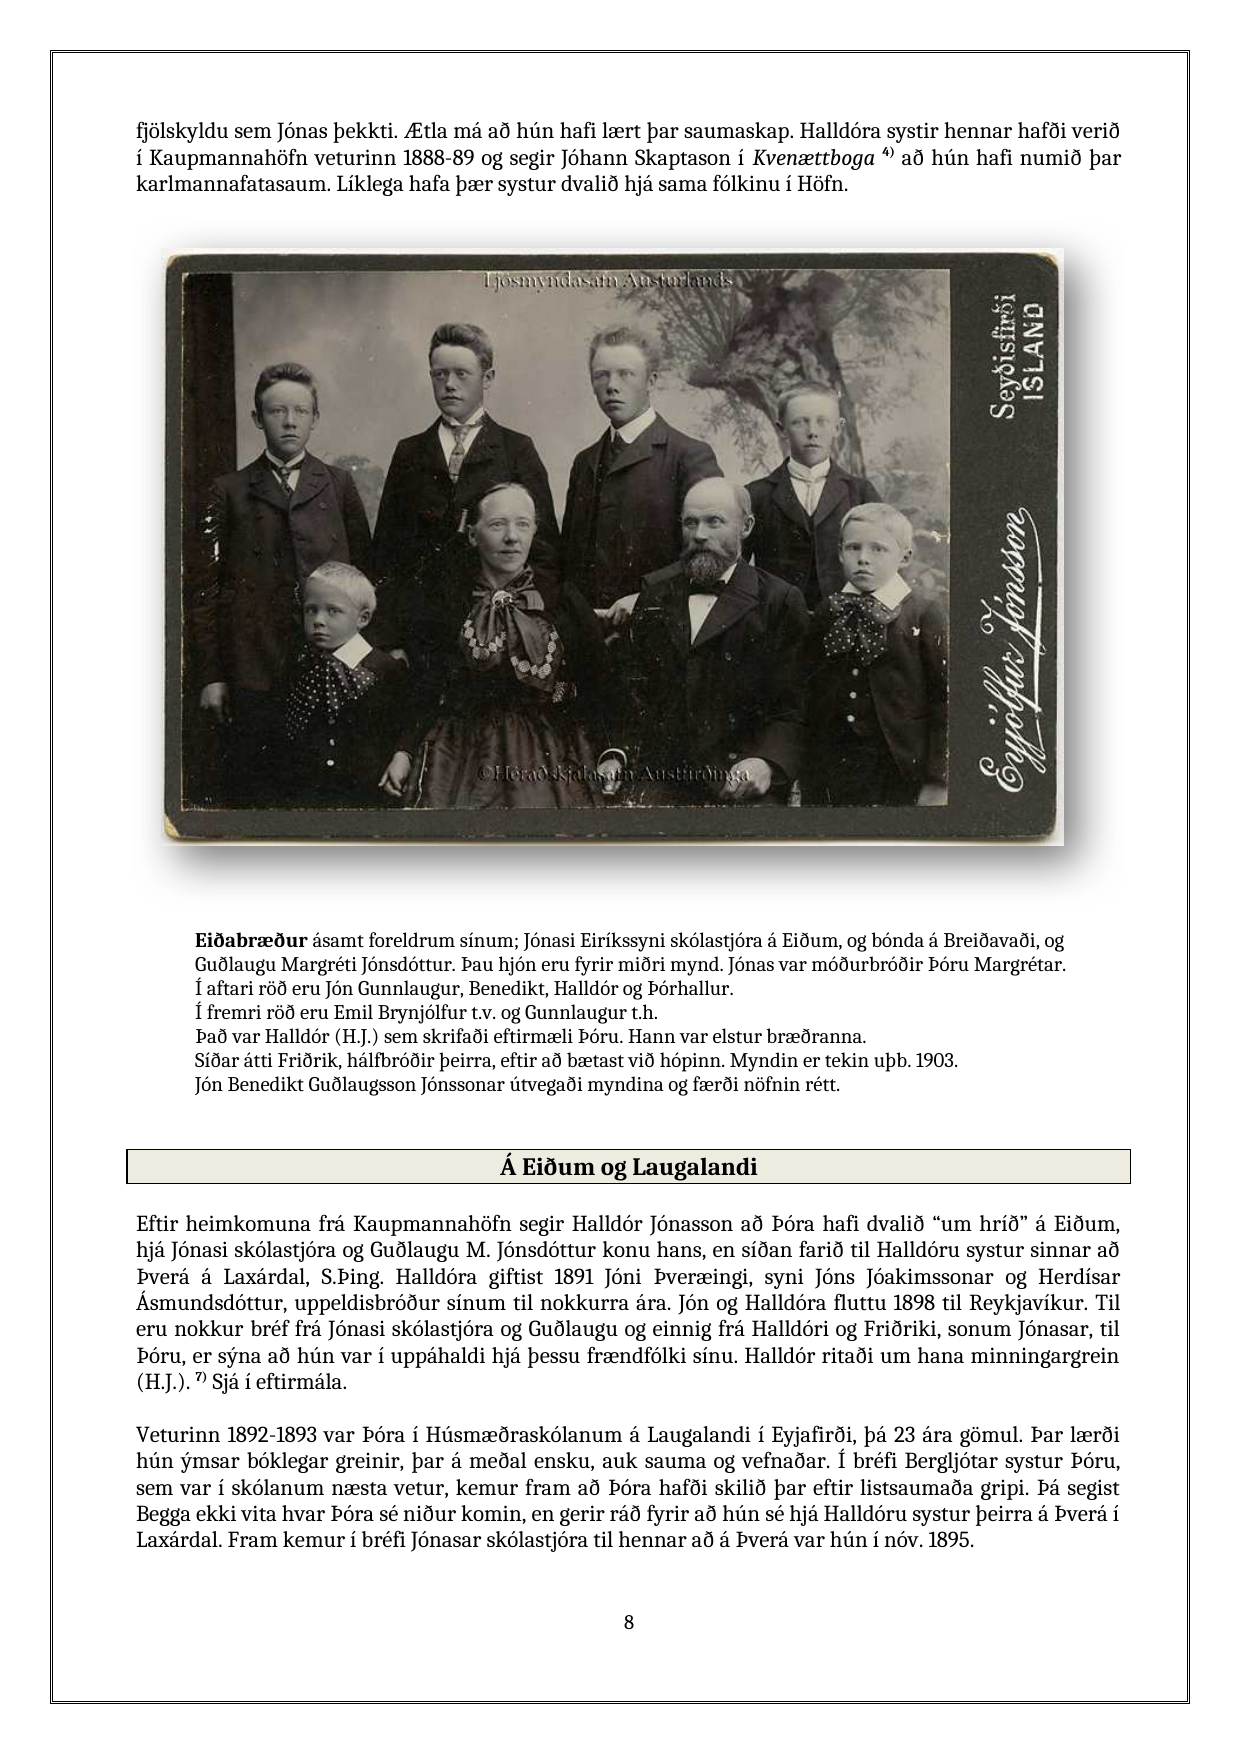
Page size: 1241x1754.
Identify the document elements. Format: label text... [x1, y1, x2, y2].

text Veturinn 1892-1893 var Þóra í Húsmæðraskólanum á Laugalandi í Eyjafirði, þá 23 ára gömul. Þar lærði hún ýmsar bóklegar greinir, þar á meðal ensku, auk sauma og vefnaðar. Í bréfi Bergljótar systur Þóru, sem var í skólanum næsta vetur, kemur fram að Þóra hafði skilið þar eftir listsaumaða gripi. Þá segist Begga ekki vita hvar Þóra sé niður komin, en gerir ráð fyrir að hún sé hjá Halldóru systur þeirra á Þverá í Laxárdal. Fram kemur í bréfi Jónasar skólastjóra til hennar að á Þverá var hún í nóv. 1895. [136, 1422, 1122, 1553]
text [136, 118, 1122, 197]
text Eftir heimkomuna frá Kaupmannahöfn segir Halldór Jónasson að Þóra hafi dvalið “um hríð” á Eiðum, hjá Jónasi skólastjóra og Guðlaugu M. Jónsdóttur konu hans, en síðan farið til Halldóru systur sinnar að Þverá á Laxárdal, S.Þing. Halldóra giftist 1891 Jóni Þveræingi, syni Jóns Jóakimssonar og Herdísar Ásmundsdóttur, uppeldisbróður sínum til nokkurra ára. Jón og Halldóra fluttu 1898 til Reykjavíkur. Til eru nokkur bréf frá Jónasi skólastjóra og Guðlaugu og einnig frá Halldóri og Friðriki, sonum Jónasar, til Þóru, er sýna að hún var í uppáhaldi hjá þessu frændfólki sínu. Halldór ritaði um hana minningargrein (H.J.). 7) Sjá í eftirmála. [136, 1211, 1122, 1395]
text Eiðabræður ásamt foreldrum sínum; Jónasi Eiríkssyni skólastjóra á Eiðum, og bónda á Breiðavaði, og Guðlaugu Margréti Jónsdóttur. Þau hjón eru fyrir miðri mynd. Jónas var móðurbróðir Þóru Margrétar. [195, 929, 1122, 977]
text Á Eiðum og Laugalandi [128, 1150, 1130, 1183]
picture [161, 248, 1064, 846]
text Jón Benedikt Guðlaugsson Jónssonar útvegaði myndina og færði nöfnin rétt. [195, 1073, 1122, 1097]
text Það var Halldór (H.J.) sem skrifaði eftirmæli Þóru. Hann var elstur bræðranna. [195, 1025, 1122, 1049]
text Í fremri röð eru Emil Brynjólfur t.v. og Gunnlaugur t.h. [195, 1001, 1122, 1025]
text Í aftari röð eru Jón Gunnlaugur, Benedikt, Halldór og Þórhallur. [195, 977, 1122, 1001]
text Síðar átti Friðrik, hálfbróðir þeirra, eftir að bætast við hópinn. Myndin er tekin uþb. 1903. [195, 1049, 1122, 1073]
